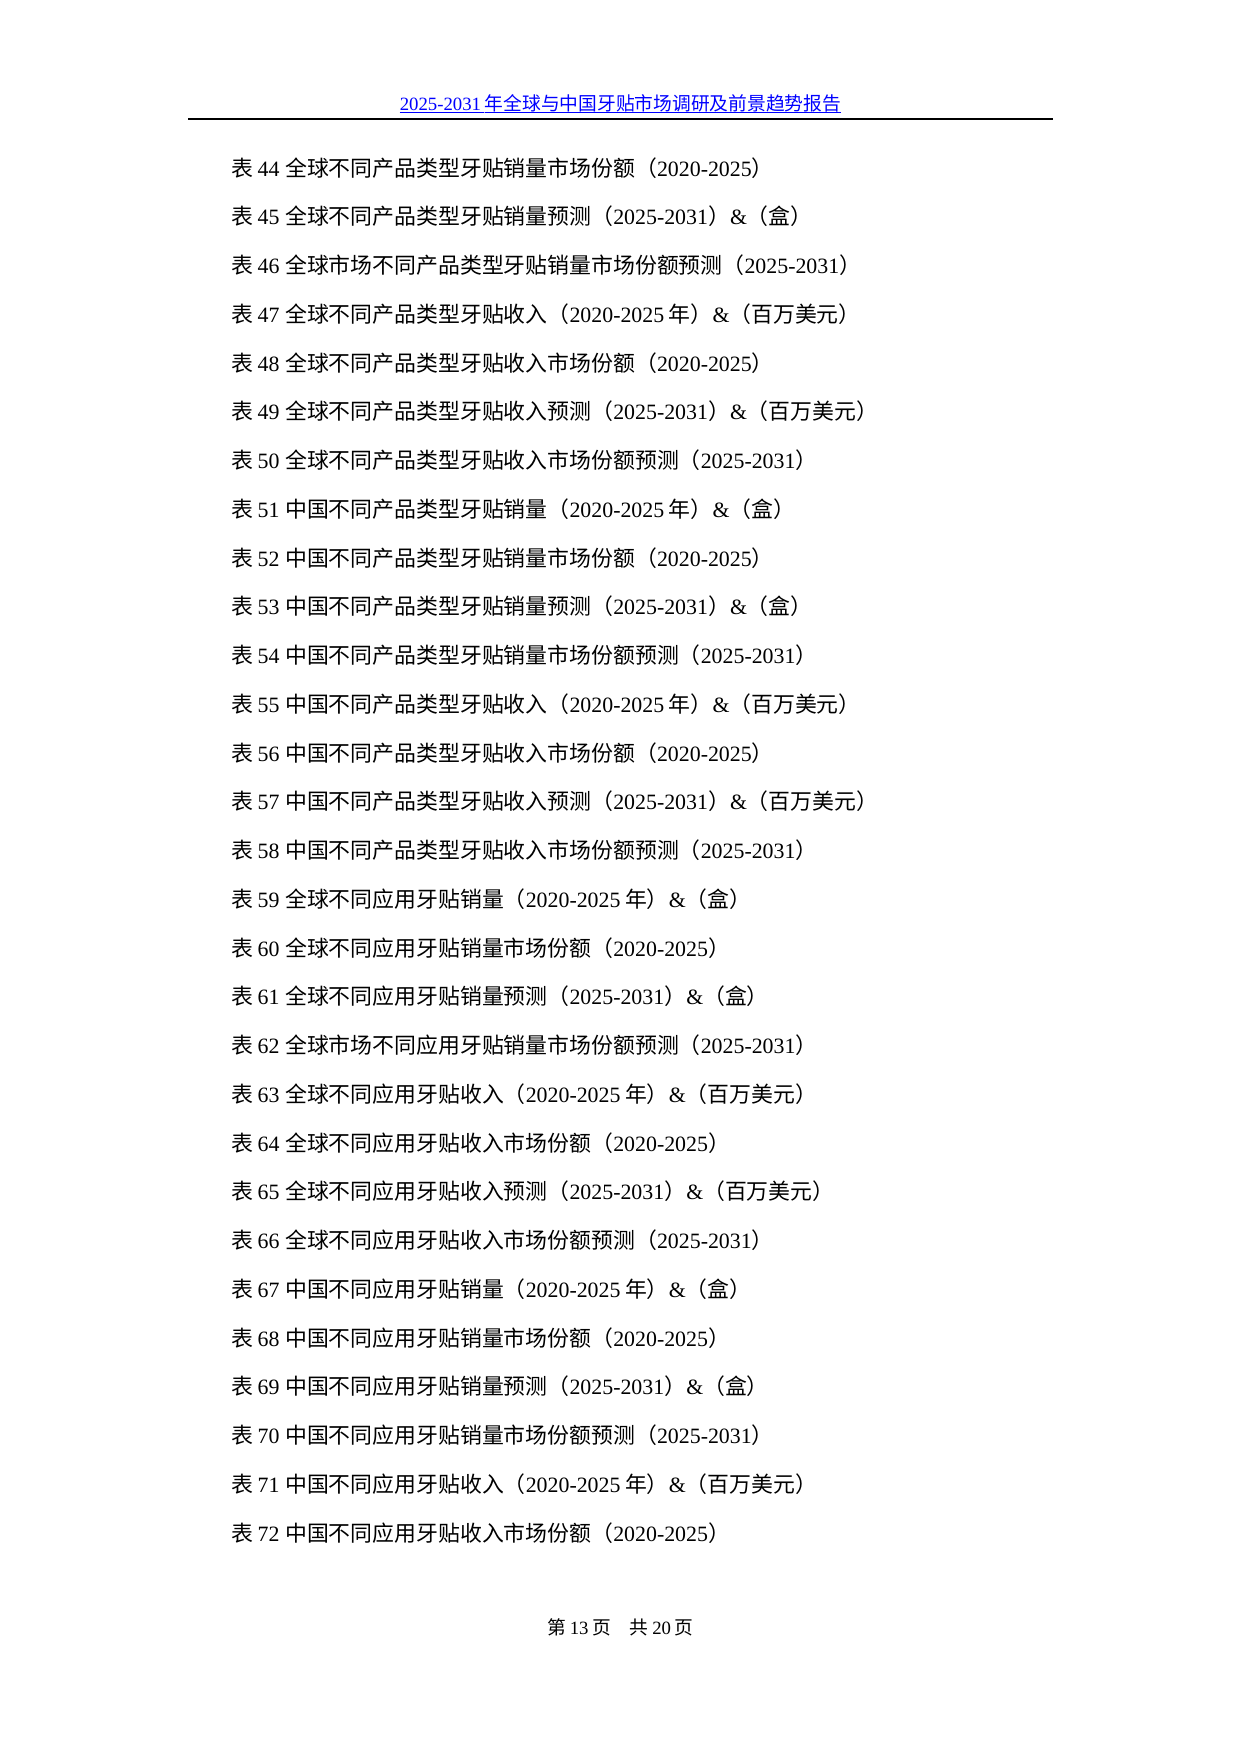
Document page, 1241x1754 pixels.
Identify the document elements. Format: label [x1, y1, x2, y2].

text [187, 150, 1053, 1548]
